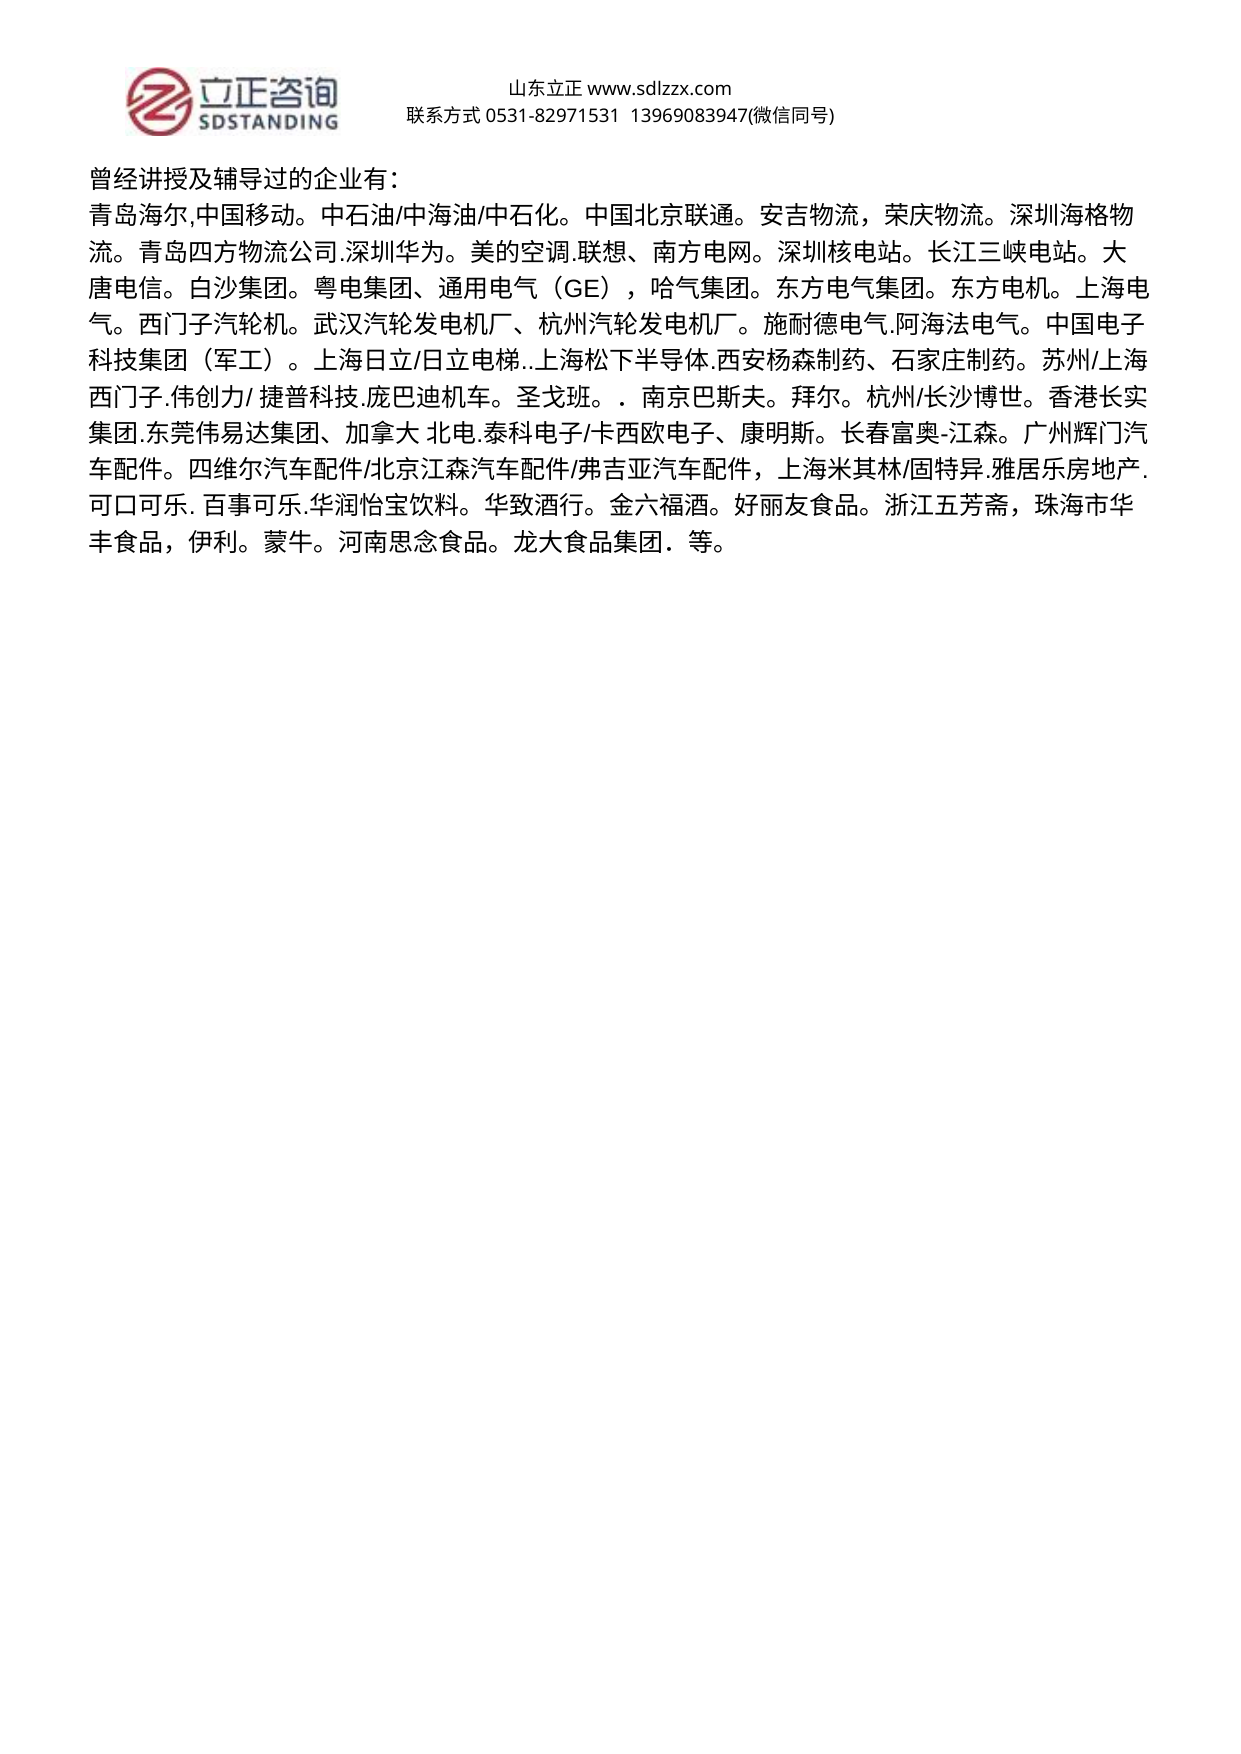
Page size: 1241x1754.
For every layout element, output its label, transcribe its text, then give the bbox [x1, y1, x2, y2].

text 青岛海尔,中国移动。中石油/中海油/中石化。中国北京联通。安吉物流，荣庆物流。深圳海格物流。青岛四方物流公司.深圳华为。美的空调.联想、南方电网。深圳核电站。长江三峡电站。大唐电信。白沙集团。粤电集团、通用电气（GE），哈气集团。东方电气集团。东方电机。上海电气。西门子汽轮机。武汉汽轮发电机厂、杭州汽轮发电机厂。施耐德电气.阿海法电气。中国电子科技集团（军工）。上海日立/日立电梯..上海松下半导体.西安杨森制药、石家庄制药。苏州/上海西门子.伟创力/ 捷普科技.庞巴迪机车。圣戈班。．南京巴斯夫。拜尔。杭州/长沙博世。香港长实集团.东莞伟易达集团、加拿大 北电.泰科电子/卡西欧电子、康明斯。长春富奥-江森。广州辉门汽车配件。四维尔汽车配件/北京江森汽车配件/弗吉亚汽车配件，上海米其林/固特异.雅居乐房地产. 可口可乐. 百事可乐.华润怡宝饮料。华致酒行。金六福酒。好丽友食品。浙江五芳斋，珠海市华丰食品，伊利。蒙牛。河南思念食品。龙大食品集团．等。 [89, 196, 1152, 558]
text 曾经讲授及辅导过的企业有： [89, 159, 1152, 196]
picture [125, 67, 341, 136]
